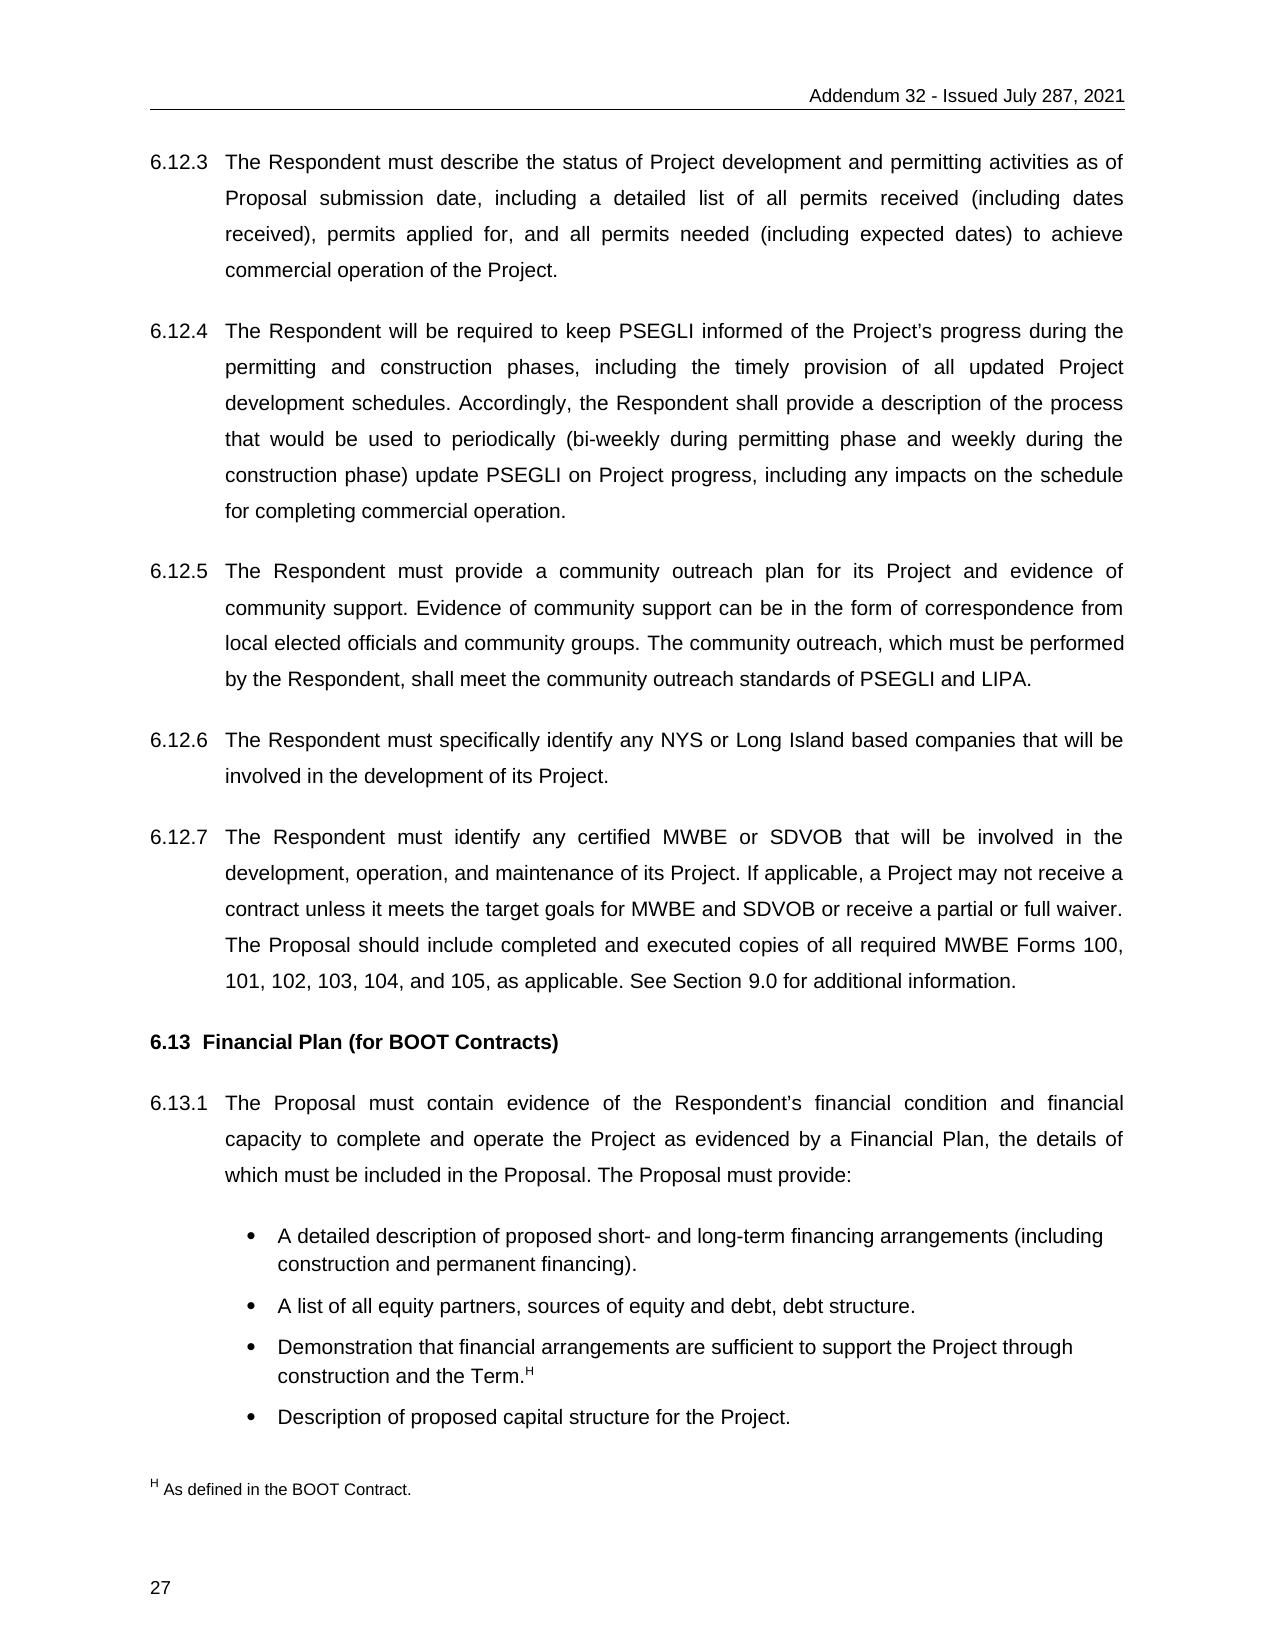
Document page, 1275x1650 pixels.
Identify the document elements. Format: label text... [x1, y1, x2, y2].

subtitle The Proposal must contain evidence of the Respondent’s financial condition and financial capacity to complete and operate the Project as evidenced by a Financial Plan, the details of which must be included in the Proposal. The Proposal must provide: [150, 1091, 1125, 1186]
subtitle The Respondent must identify any certified MWBE or SDVOB that will be involved in the development, operation, and maintenance of its Project. If applicable, a Project may not receive a contract unless it meets the target goals for MWBE and SDVOB or receive a partial or full waiver. The Proposal should include completed and executed copies of all required MWBE Forms 100, 101, 102, 103, 104, and 105, as applicable. See Section 9.0 for additional information. [150, 825, 1125, 993]
subtitle Financial Plan (for BOOT Contracts) [150, 1030, 1125, 1054]
subtitle The Respondent must provide a community outreach plan for its Project and evidence of community support. Evidence of community support can be in the form of correspondence from local elected officials and community groups. The community outreach, which must be performed by the Respondent, shall meet the community outreach standards of PSEGLI and LIPA. [150, 559, 1125, 691]
subtitle The Respondent will be required to keep PSEGLI informed of the Project’s progress during the permitting and construction phases, including the timely provision of all updated Project development schedules. Accordingly, the Respondent shall provide a description of the process that would be used to periodically (bi-weekly during permitting phase and weekly during the construction phase) update PSEGLI on Project progress, including any impacts on the schedule for completing commercial operation. [150, 319, 1125, 522]
text Demonstration that financial arrangements are sufficient to support the Project through construction and the Term. [247, 1335, 1125, 1388]
text Description of proposed capital structure for the Project. [247, 1405, 1125, 1429]
subtitle The Respondent must describe the status of Project development and permitting activities as of Proposal submission date, including a detailed list of all permits received (including dates received), permits applied for, and all permits needed (including expected dates) to achieve commercial operation of the Project. [150, 150, 1125, 282]
text A list of all equity partners, sources of equity and debt, debt structure. [247, 1293, 1125, 1318]
subtitle The Respondent must specifically identify any NYS or Long Island based companies that will be involved in the development of its Project. [150, 728, 1125, 788]
text A detailed description of proposed short- and long-term financing arrangements (including construction and permanent financing). [247, 1223, 1125, 1276]
